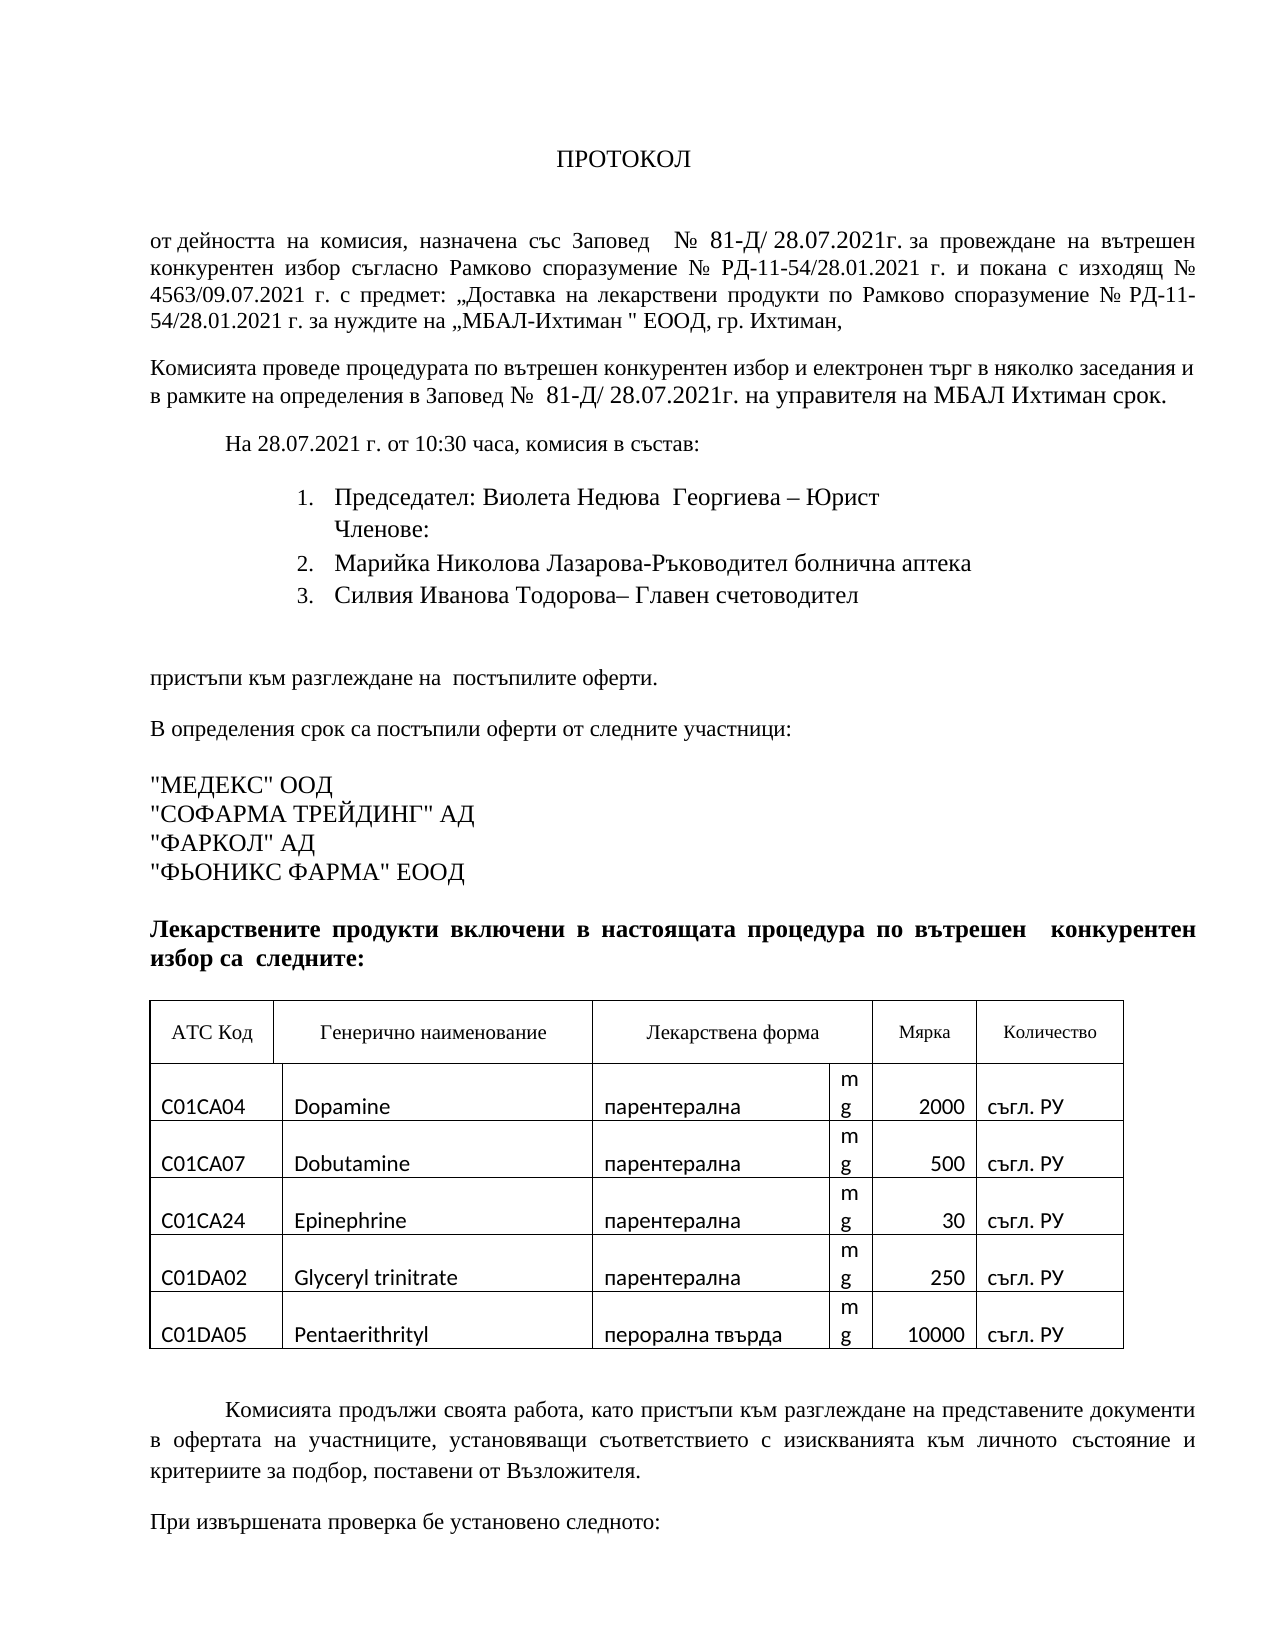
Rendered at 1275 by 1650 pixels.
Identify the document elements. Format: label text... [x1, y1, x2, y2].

list Председател: Виолета Недюва Георгиева – Юрист [297, 482, 1196, 510]
table_header Лекарствена форма [593, 1001, 872, 1063]
table_cell съгл. РУ [977, 1121, 1123, 1177]
text Членове: [334, 514, 1196, 543]
table_header Генерично наименование [274, 1001, 592, 1063]
table_cell перорална твърда [593, 1292, 829, 1348]
table_cell mg [830, 1178, 872, 1234]
text Комисията продължи своята работа, като пристъпи към разглеждане на представените документи в офертата на участниците, установяващи съответствието с изискванията към личното състояние и критериите за подбор, поставени от Възложителя. [150, 1396, 1196, 1483]
text "ФАРКОЛ" АД [150, 828, 1196, 857]
table_cell 250 [873, 1235, 976, 1291]
table_cell C01CA24 [151, 1178, 282, 1234]
table_cell C01CA07 [151, 1121, 282, 1177]
table_cell 500 [873, 1121, 976, 1177]
table_cell Dobutamine [283, 1121, 592, 1177]
table_cell Dopamine [283, 1064, 592, 1120]
text Лекарствените продукти включени в настоящата процедура по вътрешен конкурентен избор са следните: [150, 914, 1196, 972]
text Комисията проведе процедурата по вътрешен конкурентен избор и електронен търг в няколко заседания и в рамките на определения в Заповед № 81-Д/ 28.07.2021г. на управителя на МБАЛ Ихтиман срок. [150, 354, 1196, 409]
table_cell Glyceryl trinitrate [283, 1235, 592, 1291]
table_cell Pentaerithrityl [283, 1292, 592, 1348]
text На 28.07.2021 г. от 10:30 часа, комисия в състав: [225, 430, 1196, 456]
text ПРОТОКОЛ [150, 144, 692, 173]
table_cell съгл. РУ [977, 1178, 1123, 1234]
text "МЕДЕКС" ООД [150, 770, 1196, 799]
table_cell съгл. РУ [977, 1235, 1123, 1291]
text от дейността на комисия, назначена със Заповед № 81-Д/ 28.07.2021г. за провеждане на вътрешен конкурентен избор съгласно Рамково споразумение № РД-11-54/28.01.2021 г. и покана с изходящ № 4563/09.07.2021 г. с предмет: „Доставка на лекарствени продукти по Рамково споразумение № РД-11-54/28.01.2021 г. за нуждите на „МБАЛ-Ихтиман " ЕООД, гр. Ихтиман, [150, 226, 1196, 333]
table_cell парентерална [593, 1178, 829, 1234]
text пристъпи към разглеждане на постъпилите оферти. [150, 664, 1201, 691]
table_cell C01CA04 [151, 1064, 282, 1120]
table_cell съгл. РУ [977, 1064, 1123, 1120]
table_cell mg [830, 1121, 872, 1177]
table_header АТС Код [151, 1001, 273, 1063]
table_cell парентерална [593, 1064, 829, 1120]
table_cell съгл. РУ [977, 1292, 1123, 1348]
table_cell 10000 [873, 1292, 976, 1348]
table_cell парентерална [593, 1235, 829, 1291]
table_header Количество [977, 1001, 1123, 1063]
table_cell mg [830, 1235, 872, 1291]
table_cell 2000 [873, 1064, 976, 1120]
table_cell C01DA05 [151, 1292, 282, 1348]
text "ФЬОНИКС ФАРМА" ЕООД [150, 857, 1196, 885]
table_cell 30 [873, 1178, 976, 1234]
text При извършената проверка бе установено следното: [150, 1508, 1196, 1534]
table_cell mg [830, 1064, 872, 1120]
table_cell mg [830, 1292, 872, 1348]
table_header Мярка [873, 1001, 976, 1063]
text В определения срок са постъпили оферти от следните участници: [150, 715, 1196, 742]
list Силвия Иванова Тодорова– Главен счетоводител [297, 581, 1196, 609]
text "СОФАРМА ТРЕЙДИНГ" АД [150, 799, 1196, 828]
list Марийка Николова Лазарова-Ръководител болнична аптека [297, 548, 1196, 576]
table_cell парентерална [593, 1121, 829, 1177]
table_cell C01DA02 [151, 1235, 282, 1291]
table_cell Epinephrine [283, 1178, 592, 1234]
